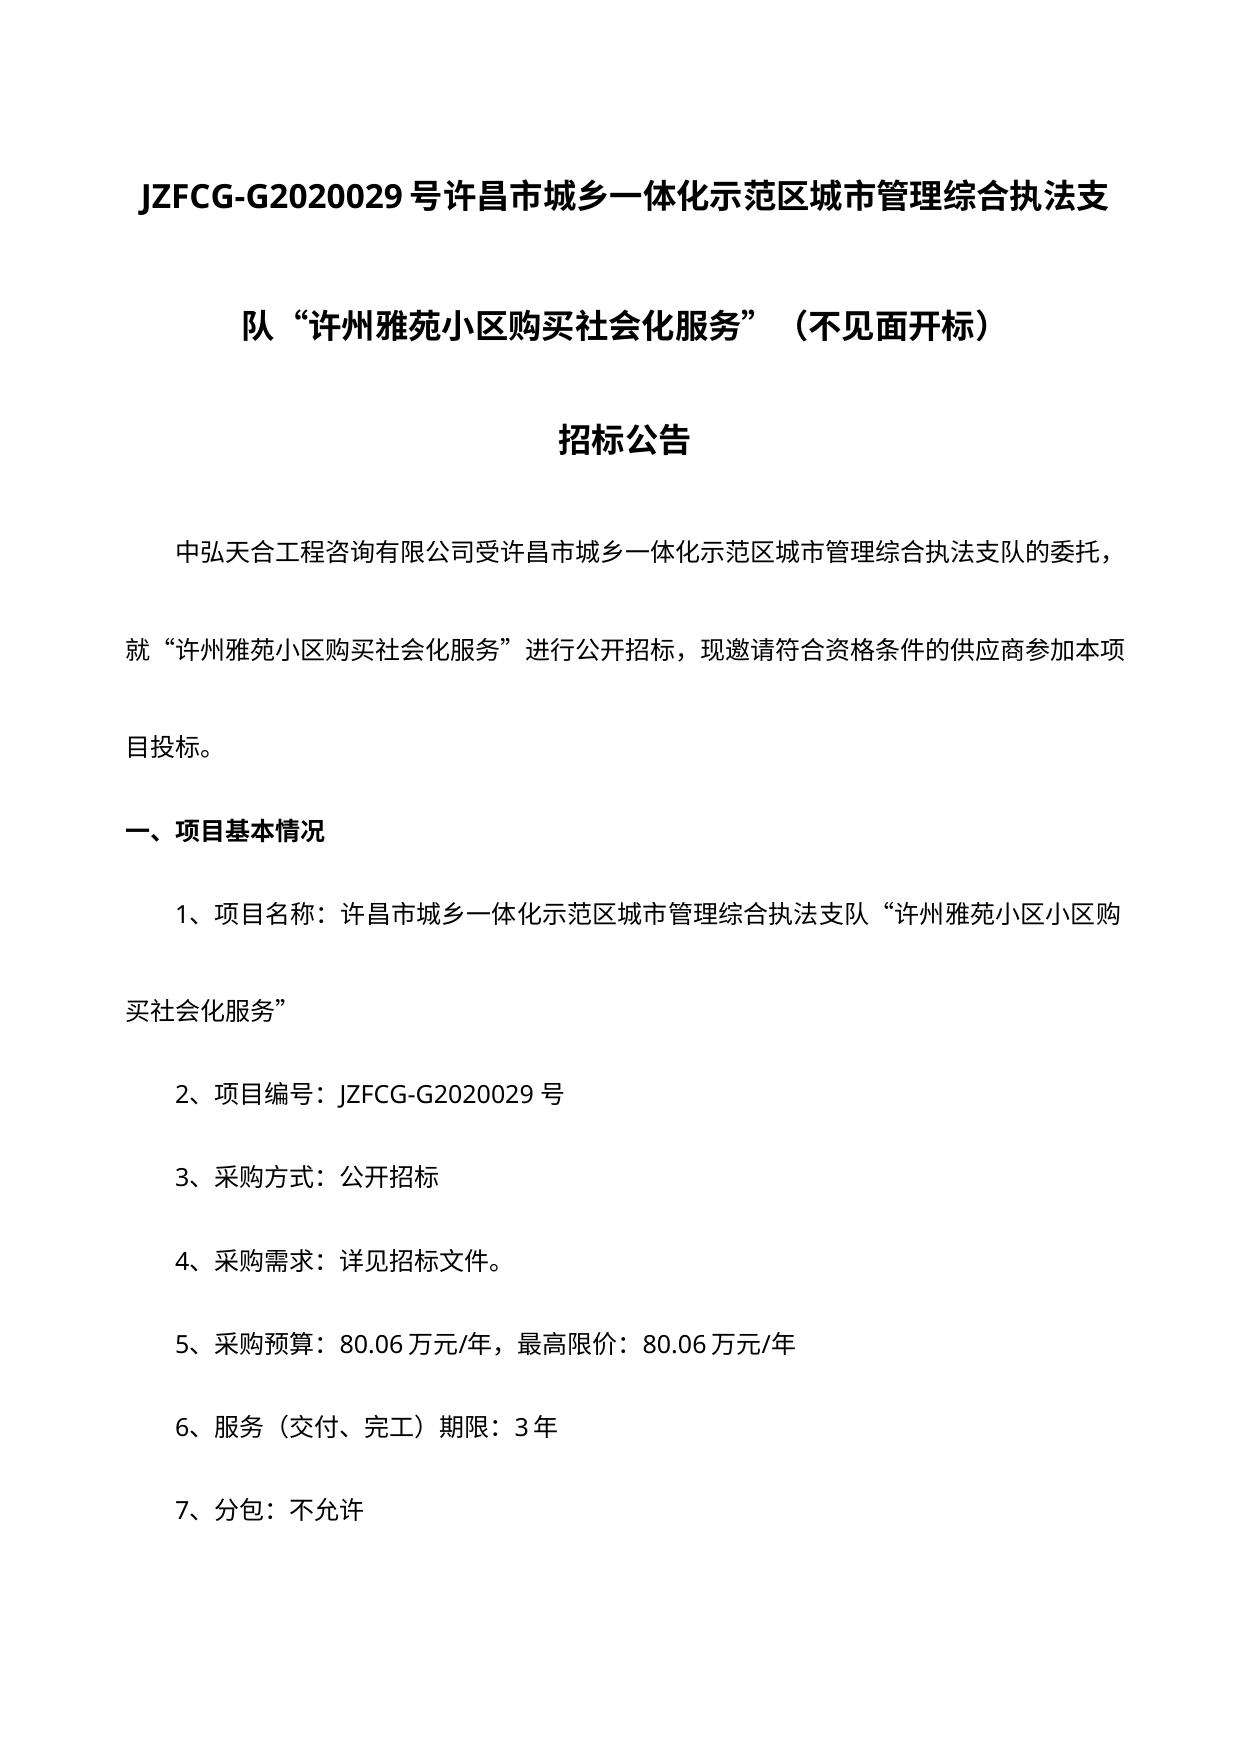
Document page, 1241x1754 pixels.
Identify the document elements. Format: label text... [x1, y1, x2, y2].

text 4、采购需求：详见招标文件。 [125, 1227, 1125, 1292]
text 招标公告 [125, 405, 1125, 470]
text 5、采购预算：80.06万元/年，最高限价：80.06万元/年 [125, 1310, 1125, 1375]
text 2、项目编号：JZFCG-G2020029 号 [125, 1060, 1125, 1125]
text 3、采购方式：公开招标 [125, 1143, 1125, 1208]
text 一、项目基本情况 [125, 797, 1125, 862]
text 7、分包：不允许 [125, 1476, 1125, 1541]
text 中弘天合工程咨询有限公司受许昌市城乡一体化示范区城市管理综合执法支队的委托，就“许州雅苑小区购买社会化服务”进行公开招标，现邀请符合资格条件的供应商参加本项目投标。 [125, 518, 1125, 778]
text 6、服务（交付、完工）期限：3年 [125, 1393, 1125, 1458]
text JZFCG-G2020029号许昌市城乡一体化示范区城市管理综合执法支队“许州雅苑小区购买社会化服务”（不见面开标） [125, 162, 1125, 357]
text 1、项目名称：许昌市城乡一体化示范区城市管理综合执法支队“许州雅苑小区小区购买社会化服务” [125, 880, 1125, 1042]
